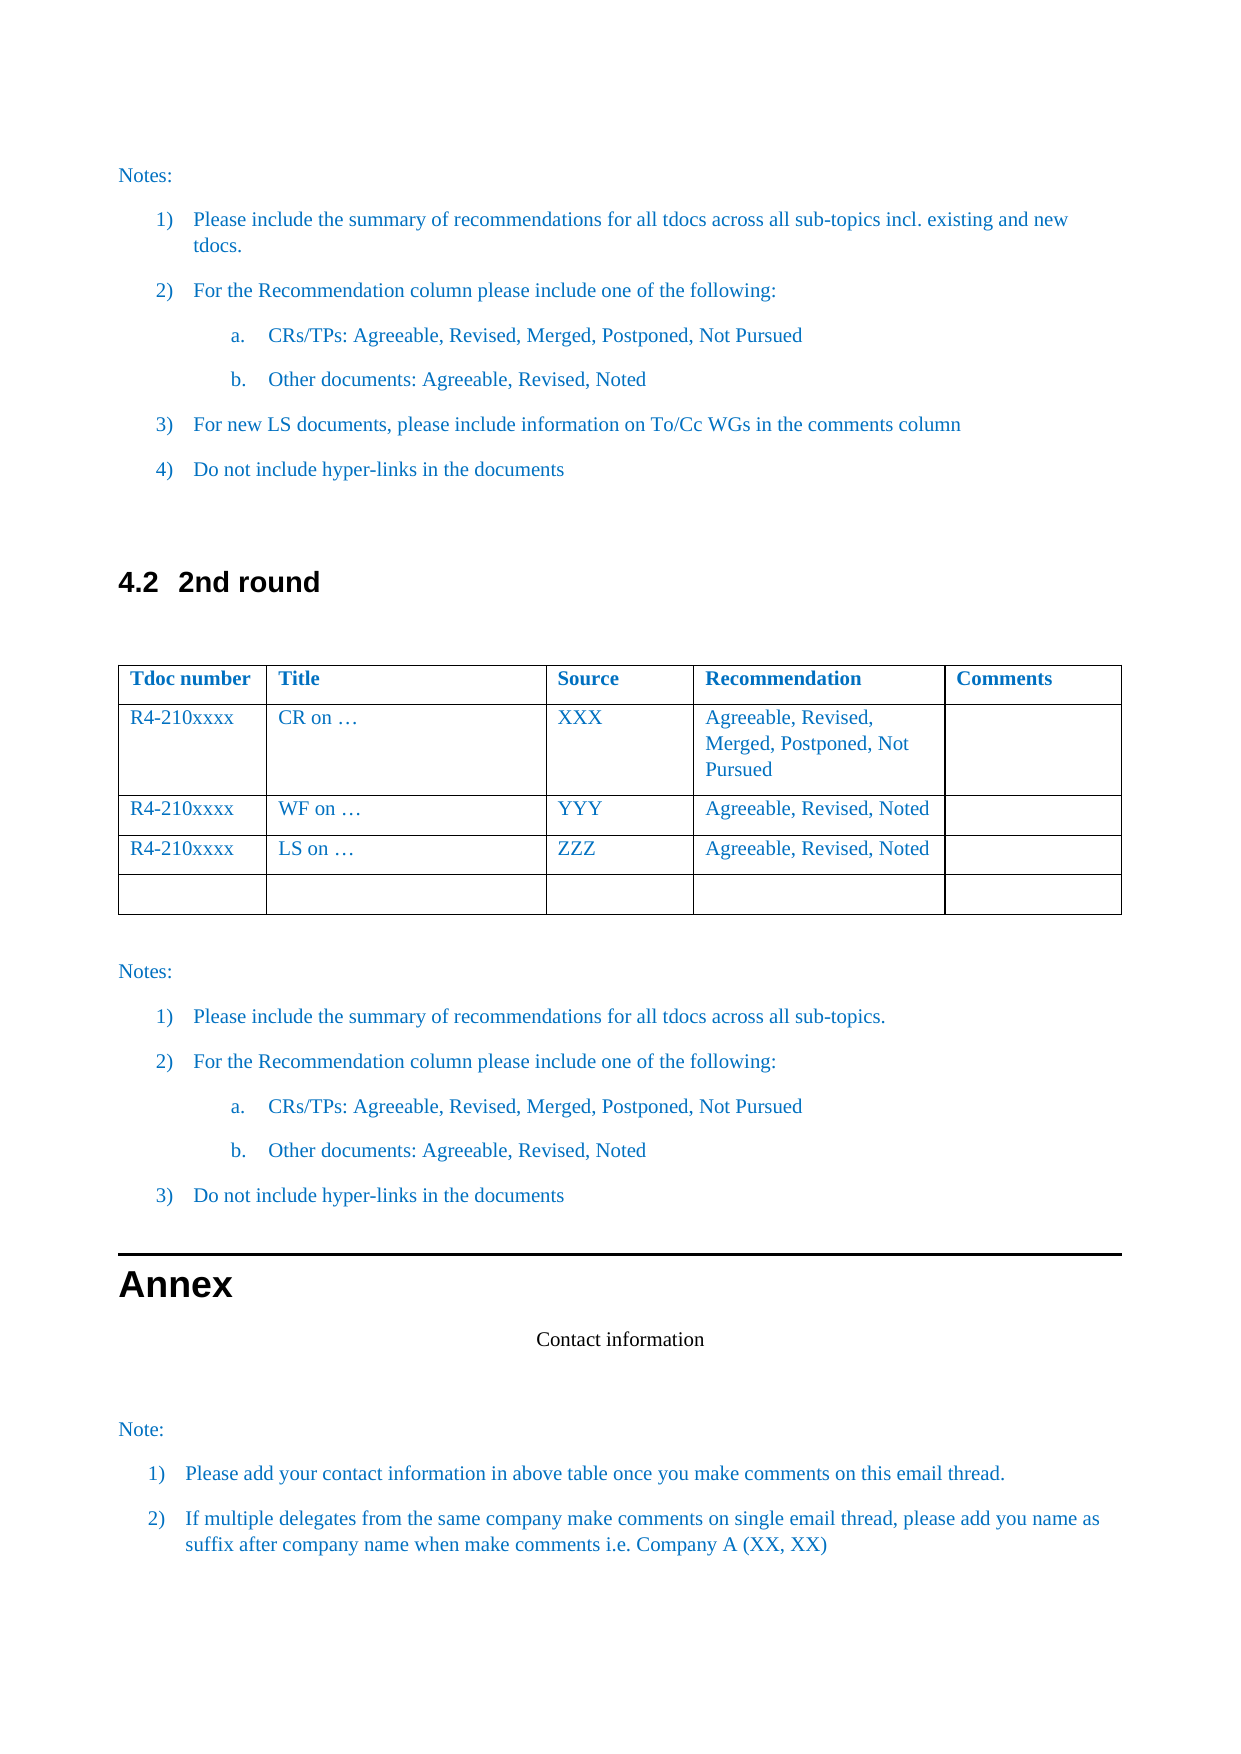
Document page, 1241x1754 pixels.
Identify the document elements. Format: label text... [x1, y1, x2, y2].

table_cell [946, 705, 1121, 795]
table_cell LS on … [267, 836, 546, 874]
table_header Tdoc number [119, 666, 266, 704]
table_cell R4-210xxxx [119, 796, 266, 835]
table_header Title [267, 666, 546, 704]
list If multiple delegates from the same company make comments on single email thread, please add you name as suffix after company name when make comments i.e. Company A (XX, XX) [148, 1506, 1122, 1556]
list For new LS documents, please include information on To/Cc WGs in the comments column [156, 412, 1122, 436]
list For the Recommendation column please include one of the following: [156, 1049, 1122, 1073]
subtitle 2nd round [118, 565, 1122, 598]
table_cell [946, 796, 1121, 835]
table_cell WF on … [267, 796, 546, 835]
list CRs/TPs: Agreeable, Revised, Merged, Postponed, Not Pursued [231, 323, 1122, 347]
list Other documents: Agreeable, Revised, Noted [231, 1138, 1122, 1162]
table_cell Agreeable, Revised, Noted [694, 836, 944, 874]
table_header Recommendation [694, 666, 944, 704]
list Please add your contact information in above table once you make comments on this email thread. [148, 1461, 1122, 1485]
table_cell [547, 875, 693, 914]
subtitle Annex [118, 1256, 1122, 1305]
table_header Source [547, 666, 693, 704]
list For the Recommendation column please include one of the following: [156, 278, 1122, 302]
text Note: [118, 1417, 1122, 1441]
table_cell R4-210xxxx [119, 836, 266, 874]
table_cell [946, 875, 1121, 914]
table_cell [694, 875, 944, 914]
text Contact information [118, 1327, 1122, 1351]
table_cell CR on … [267, 705, 546, 795]
table_cell [946, 836, 1121, 874]
table_cell [119, 875, 266, 914]
table_cell [267, 875, 546, 914]
table_cell R4-210xxxx [119, 705, 266, 795]
text Notes: [118, 959, 1122, 983]
list CRs/TPs: Agreeable, Revised, Merged, Postponed, Not Pursued [231, 1093, 1122, 1118]
list Do not include hyper-links in the documents [156, 1183, 1122, 1207]
text Notes: [118, 163, 1122, 187]
table_cell Agreeable, Revised, Noted [694, 796, 944, 835]
list Other documents: Agreeable, Revised, Noted [231, 367, 1122, 391]
table_header Comments [946, 666, 1121, 704]
table_cell Agreeable, Revised, Merged, Postponed, Not Pursued [694, 705, 944, 795]
table_cell YYY [547, 796, 693, 835]
list Please include the summary of recommendations for all tdocs across all sub-topics. [156, 1004, 1122, 1028]
table_cell ZZZ [547, 836, 693, 874]
list Do not include hyper-links in the documents [156, 457, 1122, 481]
list Please include the summary of recommendations for all tdocs across all sub-topics incl. existing and new tdocs. [156, 207, 1122, 257]
table_cell XXX [547, 705, 693, 795]
